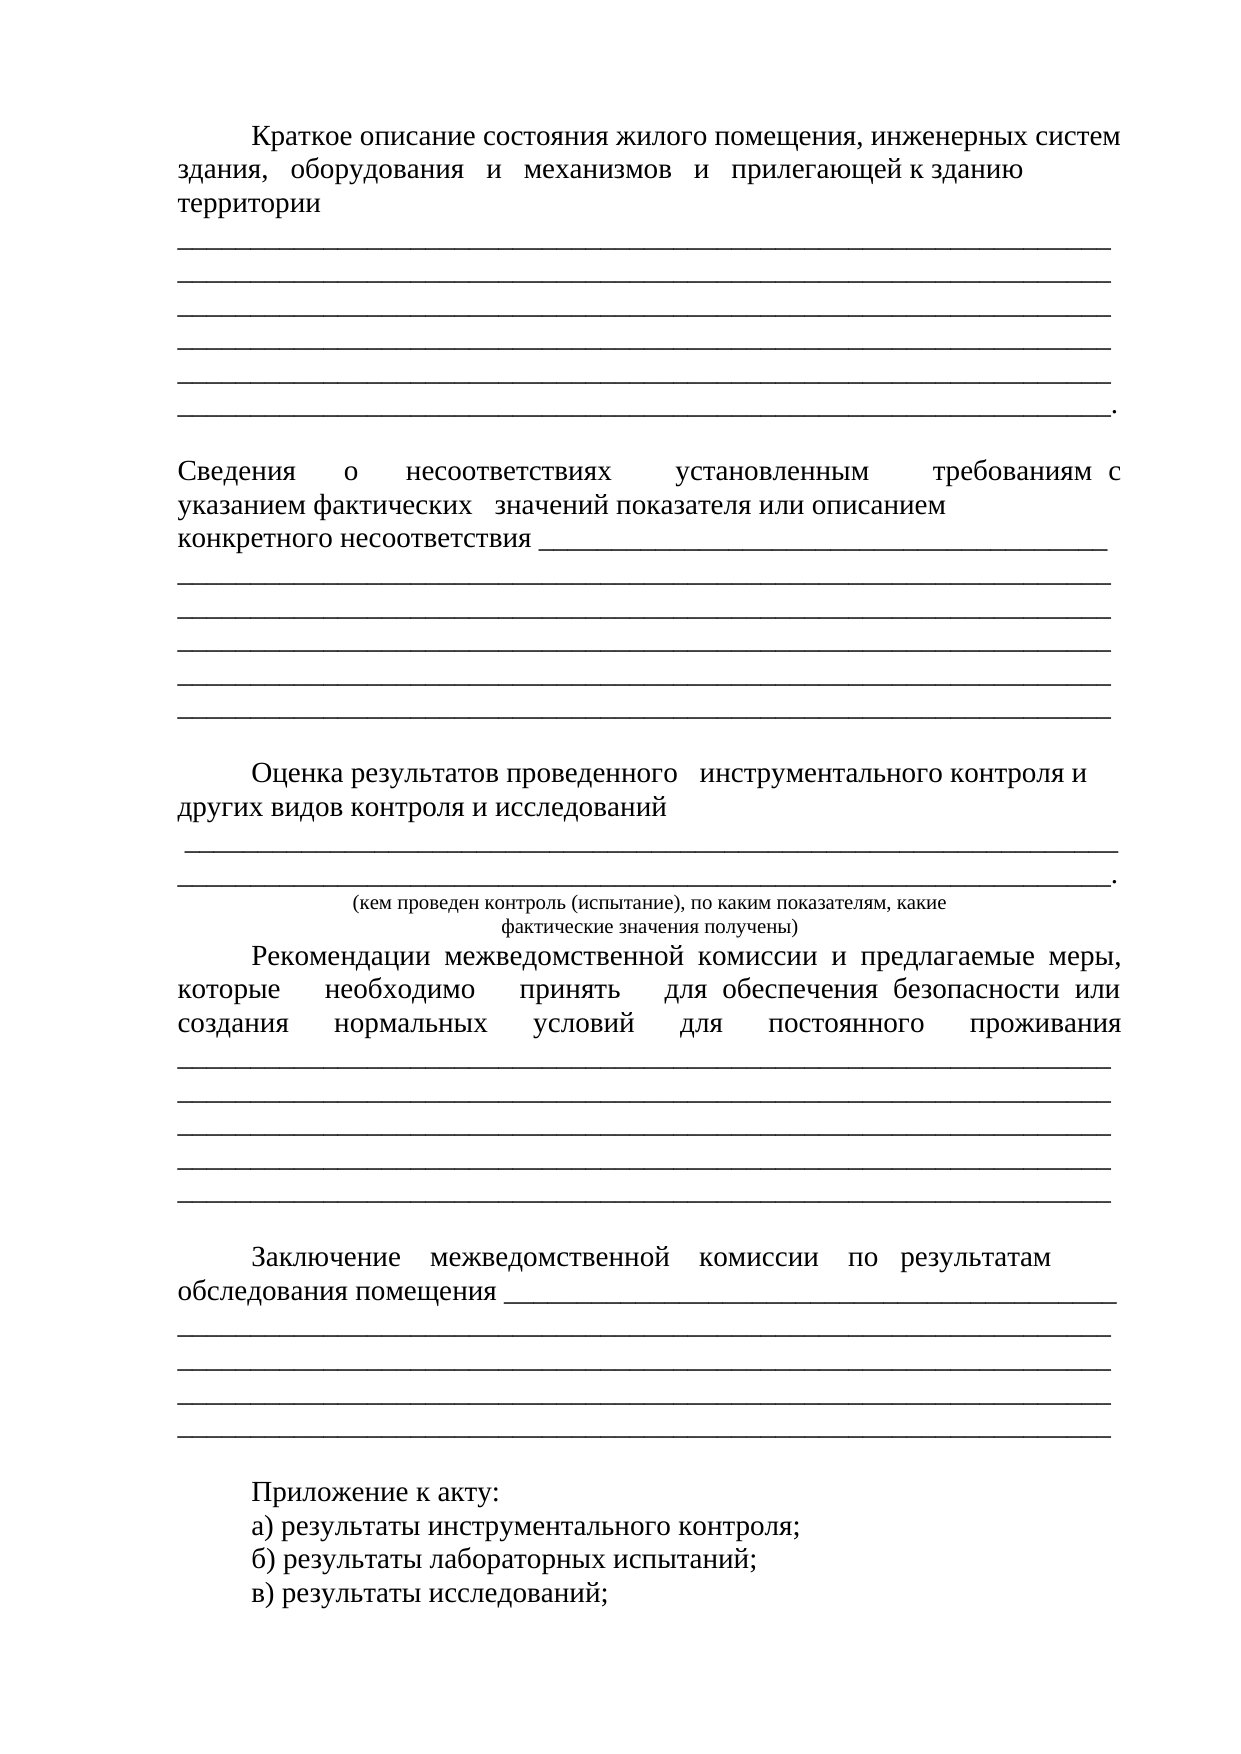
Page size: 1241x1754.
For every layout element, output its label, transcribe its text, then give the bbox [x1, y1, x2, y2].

text Заключение межведомственной комиссии по результатам [177, 1239, 1122, 1273]
text Приложение к акту: [177, 1474, 1122, 1508]
text б) результаты лабораторных испытаний; [177, 1541, 1122, 1575]
text ________________________________________________________________ [177, 1374, 1122, 1407]
text а) результаты инструментального контроля; [177, 1508, 1122, 1541]
text ________________________________________________________________ [177, 1407, 1122, 1441]
text ________________________________________________________________ [177, 1105, 1122, 1139]
text ________________________________________________________________ [177, 286, 1122, 319]
text в) результаты исследований; [177, 1575, 1122, 1608]
text ________________________________________________________________ [177, 252, 1122, 286]
text ________________________________________________________________ [177, 655, 1122, 688]
text ________________________________________________________________ [177, 588, 1122, 621]
text фактические значения получены) [177, 914, 1122, 938]
text ________________________________________________________________ [177, 1340, 1122, 1374]
text здания, оборудования и механизмов и прилегающей к зданию [177, 152, 1122, 185]
text Рекомендации межведомственной комиссии и предлагаемые меры, которые необходимо принять для обеспечения безопасности или создания нормальных условий для постоянного проживания ________________________________________________________________ [177, 938, 1122, 1072]
text ________________________________________________________________ [177, 1172, 1122, 1206]
text конкретного несоответствия _______________________________________ [177, 521, 1122, 554]
text ________________________________________________________________. [177, 386, 1122, 420]
text ________________________________________________________________ [177, 1307, 1122, 1340]
text ________________________________________________________________ [177, 621, 1122, 655]
text ________________________________________________________________ [177, 353, 1122, 386]
text ________________________________________________________________ [177, 554, 1122, 588]
text ________________________________________________________________. [177, 856, 1122, 889]
text Оценка результатов проведенного инструментального контроля и [177, 755, 1122, 789]
text обследования помещения __________________________________________ [177, 1273, 1122, 1307]
text ________________________________________________________________ [177, 688, 1122, 722]
text ________________________________________________________________ [177, 1139, 1122, 1172]
text (кем проведен контроль (испытание), по каким показателям, какие [177, 889, 1122, 914]
text Краткое описание состояния жилого помещения, инженерных систем [177, 118, 1122, 152]
text территории ________________________________________________________________ [177, 185, 1122, 252]
text ________________________________________________________________ [177, 1072, 1122, 1105]
text Сведения о несоответствиях установленным требованиям с указанием фактических значений показателя или описанием [177, 453, 1122, 521]
text других видов контроля и исследований ________________________________________________________________ [177, 789, 1122, 856]
text ________________________________________________________________ [177, 319, 1122, 353]
